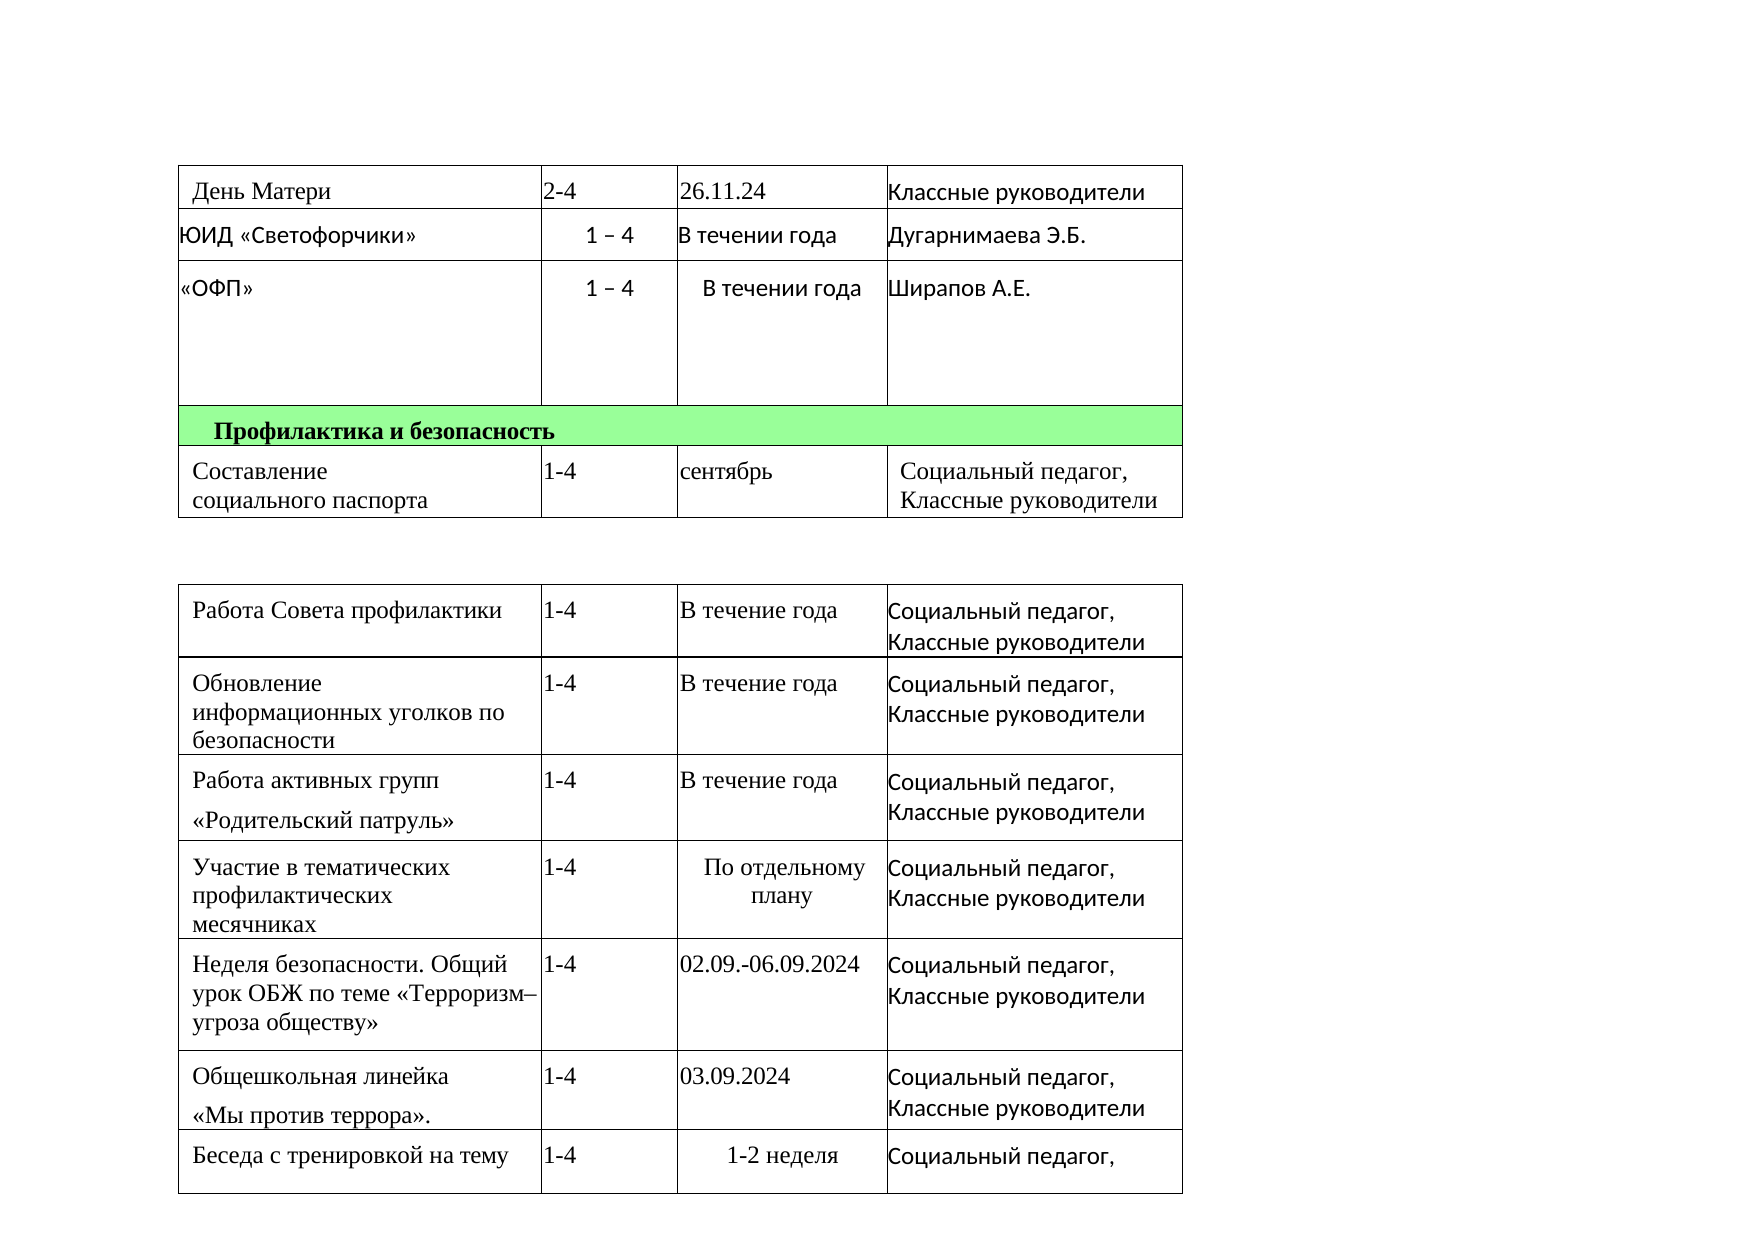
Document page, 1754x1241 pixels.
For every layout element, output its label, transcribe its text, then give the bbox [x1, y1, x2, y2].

table_cell Общешкольная линейка «Мы против террора». [179, 1051, 541, 1129]
table_cell В течение года [678, 658, 887, 754]
table_cell Обновление информационных уголков по безопасности [179, 658, 541, 754]
table_cell Социальный педагог, Классные руководители [888, 841, 1182, 938]
table_cell Социальный педагог, Классные руководители [888, 755, 1182, 840]
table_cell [888, 166, 1182, 208]
table_cell В течении года [678, 261, 887, 404]
table_header Работа Совета профилактики [179, 585, 541, 656]
table_cell 1-4 [542, 658, 677, 754]
table_cell Работа активных групп «Родительский патруль» [179, 755, 541, 840]
table_cell 2-4 [542, 166, 677, 208]
table_header Социальный педагог, Классные руководители [888, 585, 1182, 656]
table_cell 1-4 [542, 755, 677, 840]
table_cell «ОФП» [179, 261, 541, 404]
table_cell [888, 1130, 1182, 1193]
table_cell Социальный педагог, Классные руководители [888, 446, 1182, 517]
table_cell Ширапов А.Е. [888, 261, 1182, 404]
table_cell 02.09.-06.09.2024 [678, 939, 887, 1050]
table_cell 03.09.2024 [678, 1051, 887, 1129]
table_cell Профилактика и безопасность [179, 406, 1182, 445]
table_cell 1-4 [542, 1051, 677, 1129]
table_cell 1 – 4 [542, 261, 677, 404]
table_cell Составление социального паспорта [179, 446, 541, 517]
table_cell По отдельному плану [678, 841, 887, 938]
table_cell Социальный педагог, Классные руководители [888, 658, 1182, 754]
table_cell 1-4 [542, 1130, 677, 1193]
table_cell Участие в тематических профилактических месячниках [179, 841, 541, 938]
table_header 1-4 [542, 585, 677, 656]
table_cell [888, 1051, 1182, 1129]
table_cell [179, 1130, 541, 1193]
table_cell 26.11.24 [678, 166, 887, 208]
table_cell 1-4 [542, 841, 677, 938]
table_cell 1-4 [542, 446, 677, 517]
table_cell День Матери [179, 166, 541, 208]
table_cell Дугарнимаева Э.Б. [888, 209, 1182, 260]
table_cell Социальный педагог, Классные руководители [888, 939, 1182, 1050]
table_cell В течение года [678, 755, 887, 840]
table_cell сентябрь [678, 446, 887, 517]
table_cell В течении года [678, 209, 887, 260]
table_cell 1 – 4 [542, 209, 677, 260]
table_cell 1-4 [542, 939, 677, 1050]
table_header В течение года [678, 585, 887, 656]
table_cell Неделя безопасности. Общий урок ОБЖ по теме «Терроризм–угроза обществу» [179, 939, 541, 1050]
table_cell 1-2 неделя сентября [678, 1130, 887, 1193]
table_cell ЮИД «Светофорчики» [179, 209, 541, 260]
